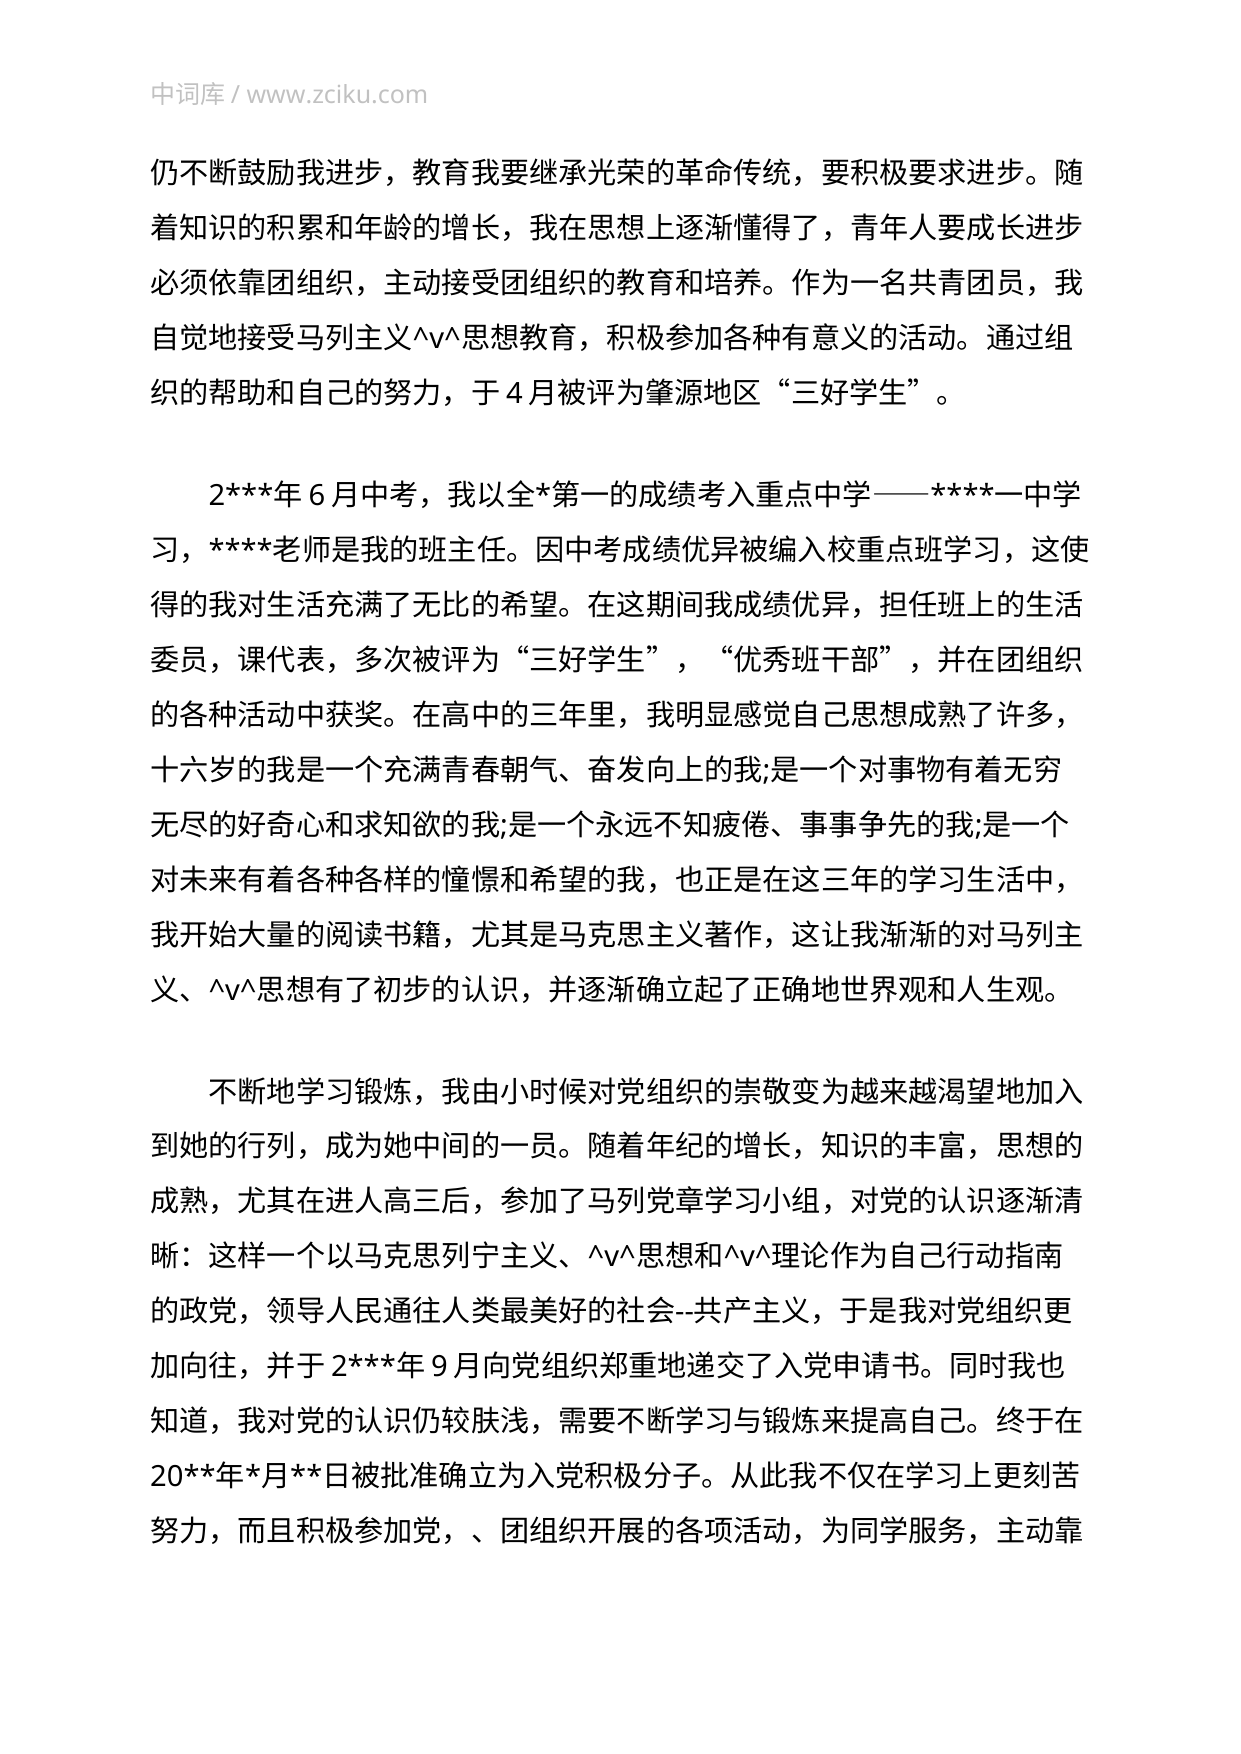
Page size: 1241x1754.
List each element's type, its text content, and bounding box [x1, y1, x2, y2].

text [150, 150, 1090, 412]
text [150, 1068, 1090, 1550]
text 2***年6月中考，我以全*第一的成绩考入重点中学——****一中学习，****老师是我的班主任。因中考成绩优异被编入校重点班学习，这使得的我对生活充满了无比的希望。在这期间我成绩优异，担任班上的生活委员，课代表，多次被评为“三好学生”，“优秀班干部”，并在团组织的各种活动中获奖。在高中的三年里，我明显感觉自己思想成熟了许多，十六岁的我是一个充满青春朝气、奋发向上的我;是一个对事物有着无穷无尽的好奇心和求知欲的我;是一个永远不知疲倦、事事争先的我;是一个对未来有着各种各样的憧憬和希望的我，也正是在这三年的学习生活中，我开始大量的阅读书籍，尤其是马克思主义著作，这让我渐渐的对马列主义、^v^思想有了初步的认识，并逐渐确立起了正确地世界观和人生观。 [150, 472, 1090, 1008]
